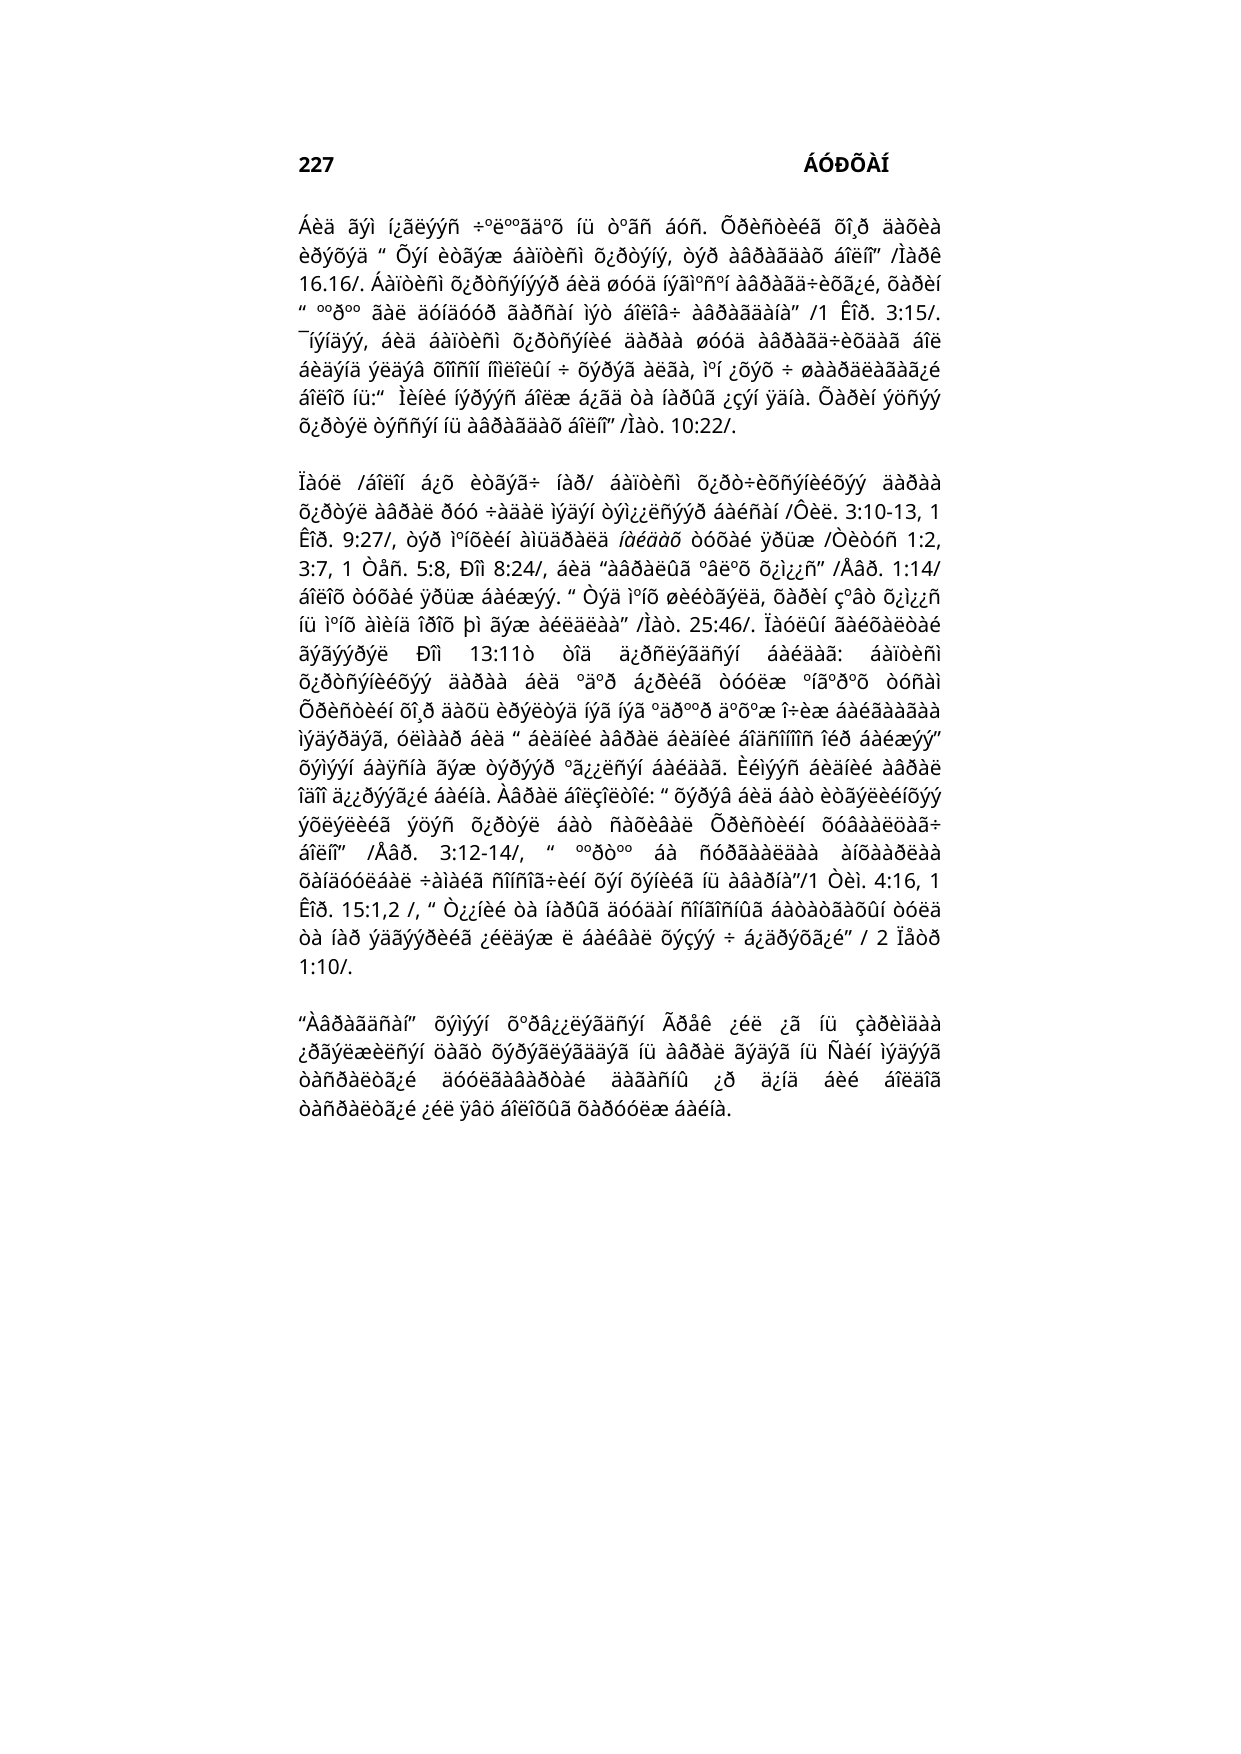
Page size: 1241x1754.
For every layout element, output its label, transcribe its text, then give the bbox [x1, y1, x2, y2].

subtitle “Àâðàãäñàí” õýìýýí õºðâ¿¿ëýãäñýí Ãðåê ¿éë ¿ã íü çàðèìäàà ¿ðãýëæèëñýí öàãò õýðýãëýãääýã íü àâðàë ãýäýã íü Ñàéí ìýäýýã òàñðàëòã¿é äóóëãàâàðòàé äàãàñíû ¿ð ä¿íä áèé áîëäîã òàñðàëòã¿é ¿éë ÿâö áîëîõûã õàðóóëæ áàéíà. [298, 1009, 942, 1122]
subtitle Áèä ãýì í¿ãëýýñ ÷ºëººãäºõ íü òºãñ áóñ. Õðèñòèéã õî¸ð äàõèà èðýõýä “ Õýí èòãýæ áàïòèñì õ¿ðòýíý, òýð àâðàãäàõ áîëíî” /Ìàðê 16.16/. Áàïòèñì õ¿ðòñýíýýð áèä øóóä íýãìºñºí àâðàãä÷èõã¿é, õàðèí “ ººðºº ãàë äóíäóóð ãàðñàí ìýò áîëîâ÷ àâðàãäàíà” /1 Êîð. 3:15/. ¯íýíäýý, áèä áàïòèñì õ¿ðòñýíèé äàðàà øóóä àâðàãä÷èõäàã áîë áèäýíä ýëäýâ õîîñîí íîìëîëûí ÷ õýðýã àëãà, ìºí ¿õýõ ÷ øààðäëàãàã¿é áîëîõ íü:“ Ìèíèé íýðýýñ áîëæ á¿ãä òà íàðûã ¿çýí ÿäíà. Õàðèí ýöñýý õ¿ðòýë òýññýí íü àâðàãäàõ áîëíî” /Ìàò. 10:22/. [298, 212, 942, 440]
subtitle Ïàóë /áîëîí á¿õ èòãýã÷ íàð/ áàïòèñì õ¿ðò÷èõñýíèéõýý äàðàà õ¿ðòýë àâðàë ðóó ÷àäàë ìýäýí òýì¿¿ëñýýð áàéñàí /Ôèë. 3:10-13, 1 Êîð. 9:27/, òýð ìºíõèéí àìüäðàëä íàéäàõ òóõàé ÿðüæ /Òèòóñ 1:2, 3:7, 1 Òåñ. 5:8, Ðîì 8:24/, áèä “àâðàëûã ºâëºõ õ¿ì¿¿ñ” /Åâð. 1:14/ áîëîõ òóõàé ÿðüæ áàéæýý. “ Òýä ìºíõ øèéòãýëä, õàðèí çºâò õ¿ì¿¿ñ íü ìºíõ àìèíä îðîõ þì ãýæ àéëäëàà” /Ìàò. 25:46/. Ïàóëûí ãàéõàëòàé ãýãýýðýë Ðîì 13:11ò òîä ä¿ðñëýãäñýí áàéäàã: áàïòèñì õ¿ðòñýíèéõýý äàðàà áèä ºäºð á¿ðèéã òóóëæ ºíãºðºõ òóñàì Õðèñòèéí õî¸ð äàõü èðýëòýä íýã íýã ºäðººð äºõºæ î÷èæ áàéãààãàà ìýäýðäýã, óëìààð áèä “ áèäíèé àâðàë áèäíèé áîäñîíîîñ îéð áàéæýý” õýìýýí áàÿñíà ãýæ òýðýýð ºã¿¿ëñýí áàéäàã. Èéìýýñ áèäíèé àâðàë îäîî ä¿¿ðýýã¿é áàéíà. Àâðàë áîëçîëòîé: “ õýðýâ áèä áàò èòãýëèéíõýý ýõëýëèéã ýöýñ õ¿ðòýë áàò ñàõèâàë Õðèñòèéí õóâààëöàã÷ áîëíî” /Åâð. 3:12-14/, “ ººðòºº áà ñóðãààëäàà àíõààðëàà õàíäóóëáàë ÷àìàéã ñîíñîã÷èéí õýí õýíèéã íü àâàðíà”/1 Òèì. 4:16, 1 Êîð. 15:1,2 /, “ Ò¿¿íèé òà íàðûã äóóäàí ñîíãîñíûã áàòàòãàõûí òóëä òà íàð ýäãýýðèéã ¿éëäýæ ë áàéâàë õýçýý ÷ á¿äðýõã¿é” / 2 Ïåòð 1:10/. [298, 468, 942, 980]
